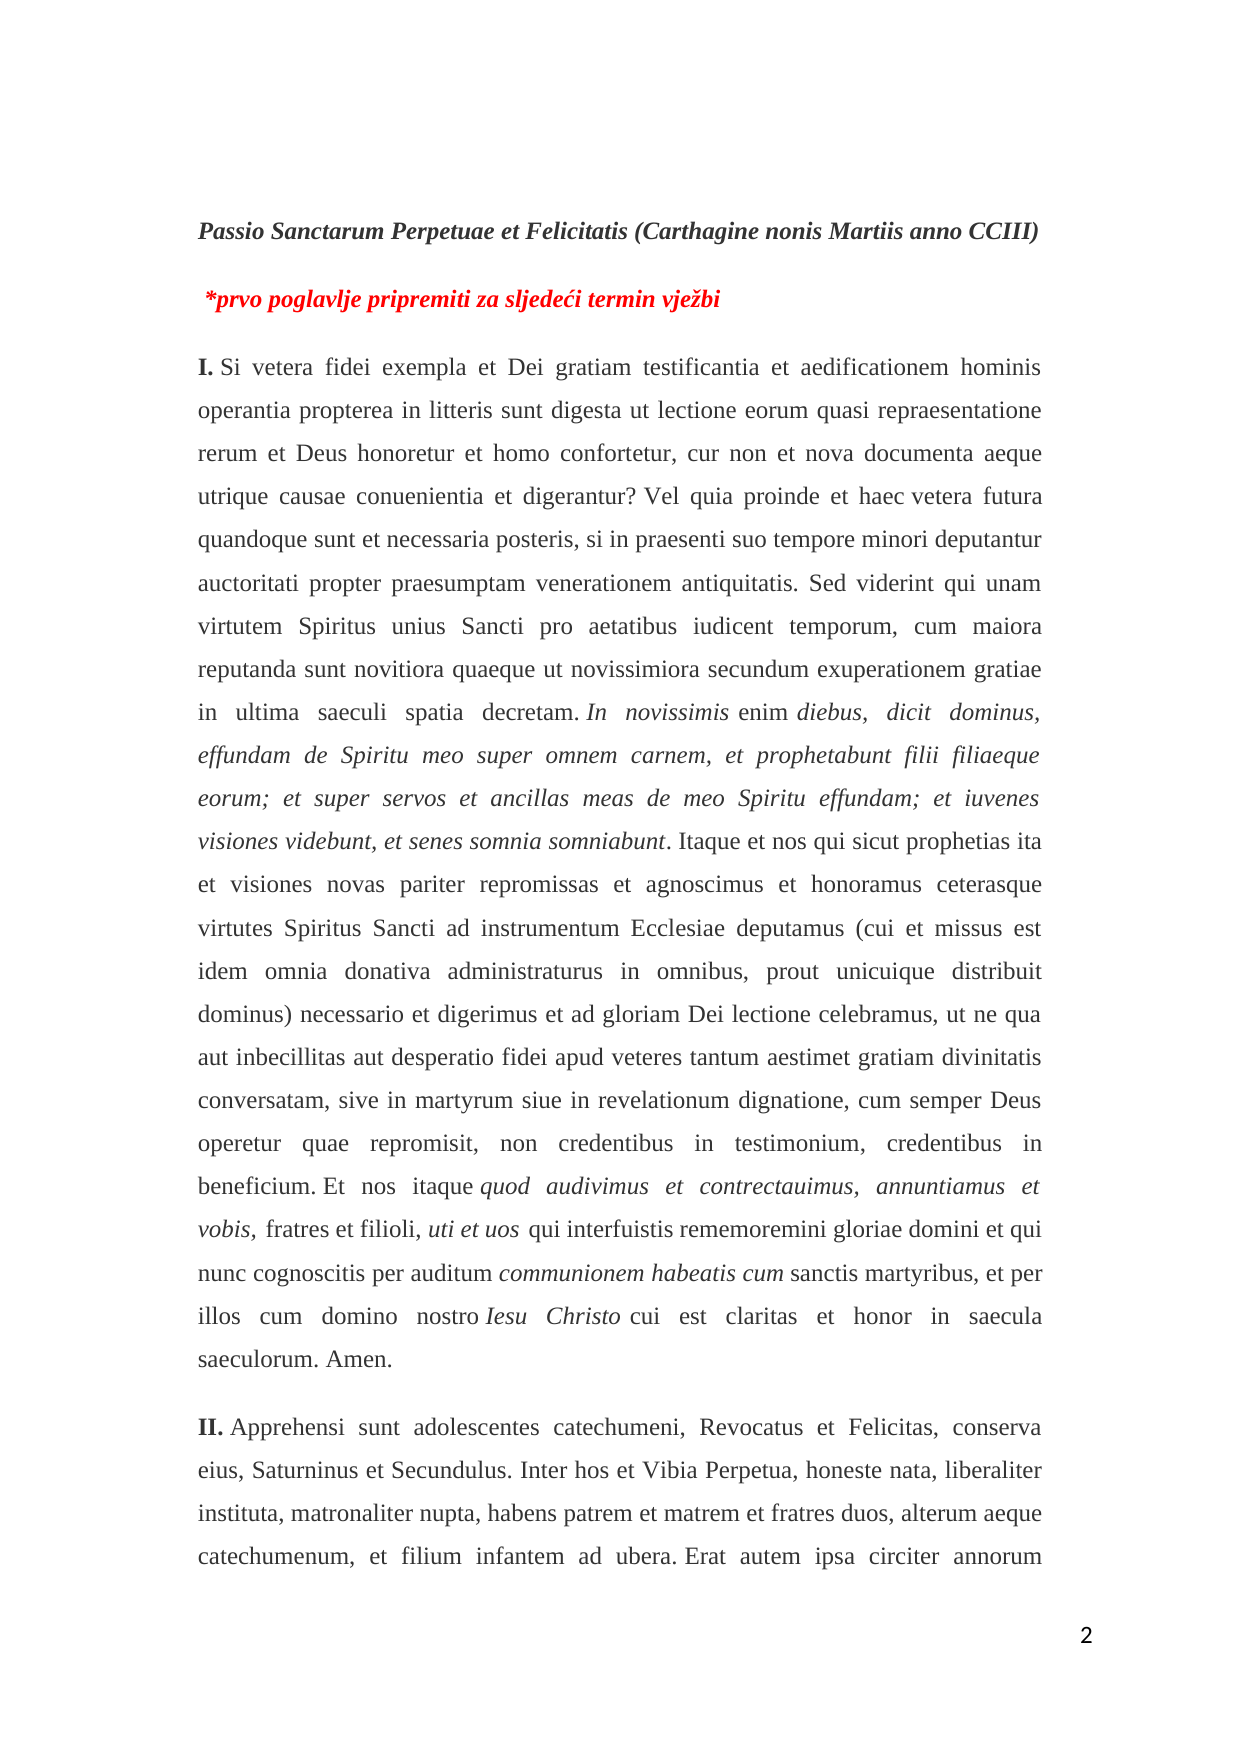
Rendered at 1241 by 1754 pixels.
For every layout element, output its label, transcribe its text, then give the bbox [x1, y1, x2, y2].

text *prvo poglavlje pripremiti za sljedeći termin vježbi [148, 284, 1043, 313]
text Passio Sanctarum Perpetuae et Felicitatis (Carthagine nonis Martiis anno CCIII) [198, 216, 1043, 244]
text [198, 1412, 1043, 1570]
text I. Si vetera fidei exempla et Dei gratiam testificantia et aedificationem hominis operantia propterea in litteris sunt digesta ut lectione eorum quasi repraesentatione rerum et Deus honoretur et homo confortetur, cur non et nova documenta aeque utrique causae conuenientia et digerantur? Vel quia proinde et haec vetera futura quandoque sunt et necessaria posteris, si in praesenti suo tempore minori deputantur auctoritati propter praesumptam venerationem antiquitatis. Sed viderint qui unam virtutem Spiritus unius Sancti pro aetatibus iudicent temporum, cum maiora reputanda sunt novitiora quaeque ut novissimiora secundum exuperationem gratiae in ultima saeculi spatia decretam. In novissimis enim diebus, dicit dominus, effundam de Spiritu meo super omnem carnem, et prophetabunt filii filiaeque eorum; et super servos et ancillas meas de meo Spiritu effundam; et iuvenes visiones videbunt, et senes somnia somniabunt. Itaque et nos qui sicut prophetias ita et visiones novas pariter repromissas et agnoscimus et honoramus ceterasque virtutes Spiritus Sancti ad instrumentum Ecclesiae deputamus (cui et missus est idem omnia donativa administraturus in omnibus, prout unicuique distribuit dominus) necessario et digerimus et ad gloriam Dei lectione celebramus, ut ne qua aut inbecillitas aut desperatio fidei apud veteres tantum aestimet gratiam divinitatis conversatam, sive in martyrum siue in revelationum dignatione, cum semper Deus operetur quae repromisit, non credentibus in testimonium, credentibus in beneficium. Et nos itaque quod audivimus et contrectauimus, annuntiamus et vobis, fratres et filioli, uti et uos qui interfuistis rememoremini gloriae domini et qui nunc cognoscitis per auditum communionem habeatis cum sanctis martyribus, et per illos cum domino nostro Iesu Christo cui est claritas et honor in saecula saeculorum. Amen. [198, 352, 1043, 1373]
